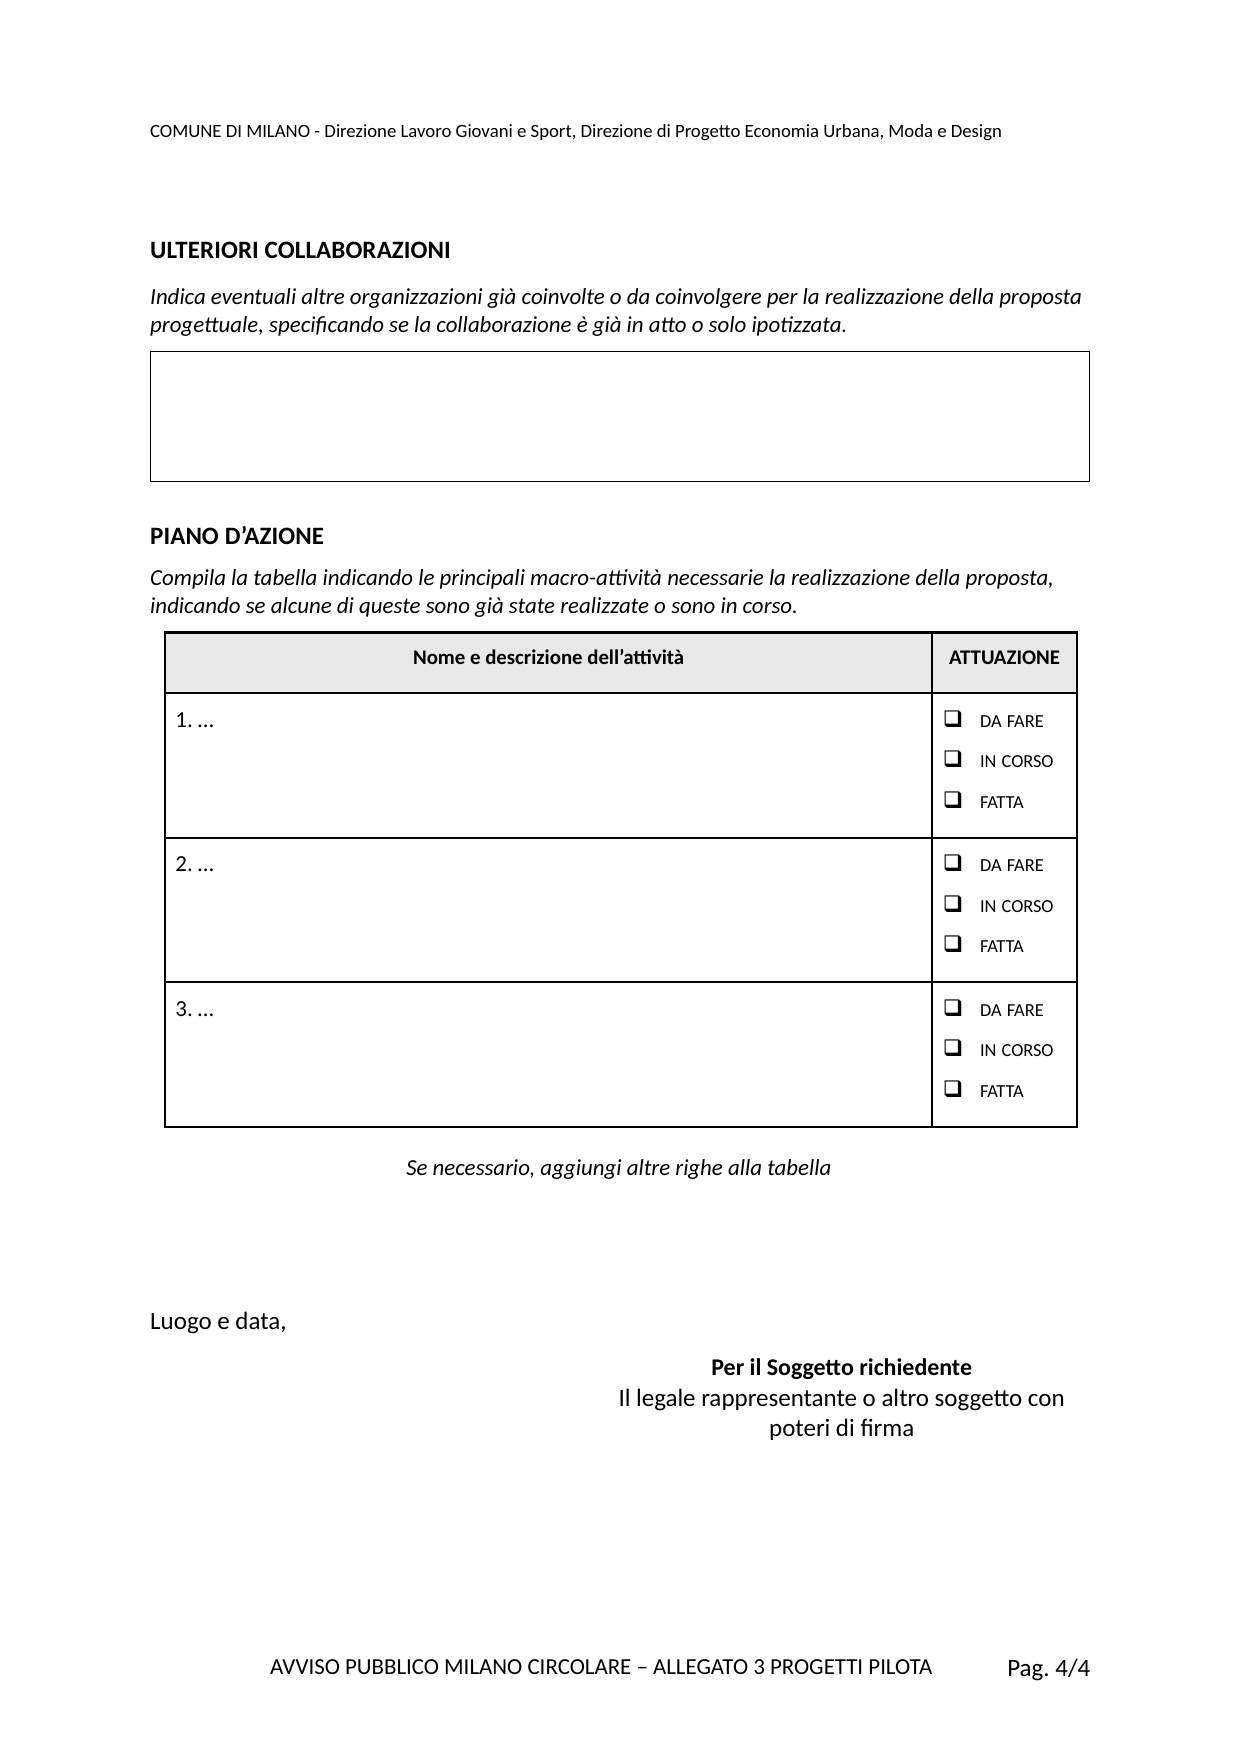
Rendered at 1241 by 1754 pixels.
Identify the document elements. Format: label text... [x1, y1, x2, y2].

table_cell 1. … [166, 694, 931, 837]
table_cell 3. … [166, 983, 931, 1126]
table_cell da fare in corso fatta [933, 983, 1076, 1126]
text PIANO D’AZIONE [150, 520, 1090, 550]
text ULTERIORI COLLABORAZIONI [150, 235, 1090, 265]
table_cell da fare in corso fatta [933, 694, 1076, 837]
text Indica eventuali altre organizzazioni già coinvolte o da coinvolgere per la realizzazione della proposta progettuale, specificando se la collaborazione è già in atto o solo ipotizzata. [150, 282, 1090, 338]
table_cell da fare in corso fatta [933, 839, 1076, 981]
text Se necessario, aggiungi altre righe alla tabella [150, 1153, 1090, 1181]
table_header Nome e descrizione dell’attività [166, 634, 931, 692]
table_header [151, 352, 1089, 481]
text Compila la tabella indicando le principali macro-attività necessarie la realizzazione della proposta, indicando se alcune di queste sono già state realizzate o sono in corso. [150, 563, 1090, 619]
table_cell 2. … [166, 839, 931, 981]
text Luogo e data, [150, 1305, 1080, 1335]
text Il legale rappresentante o altro soggetto con poteri di firma [593, 1382, 1090, 1443]
text Per il Soggetto richiedente [593, 1352, 1090, 1382]
table_header ATTUAZIONE [933, 634, 1076, 692]
